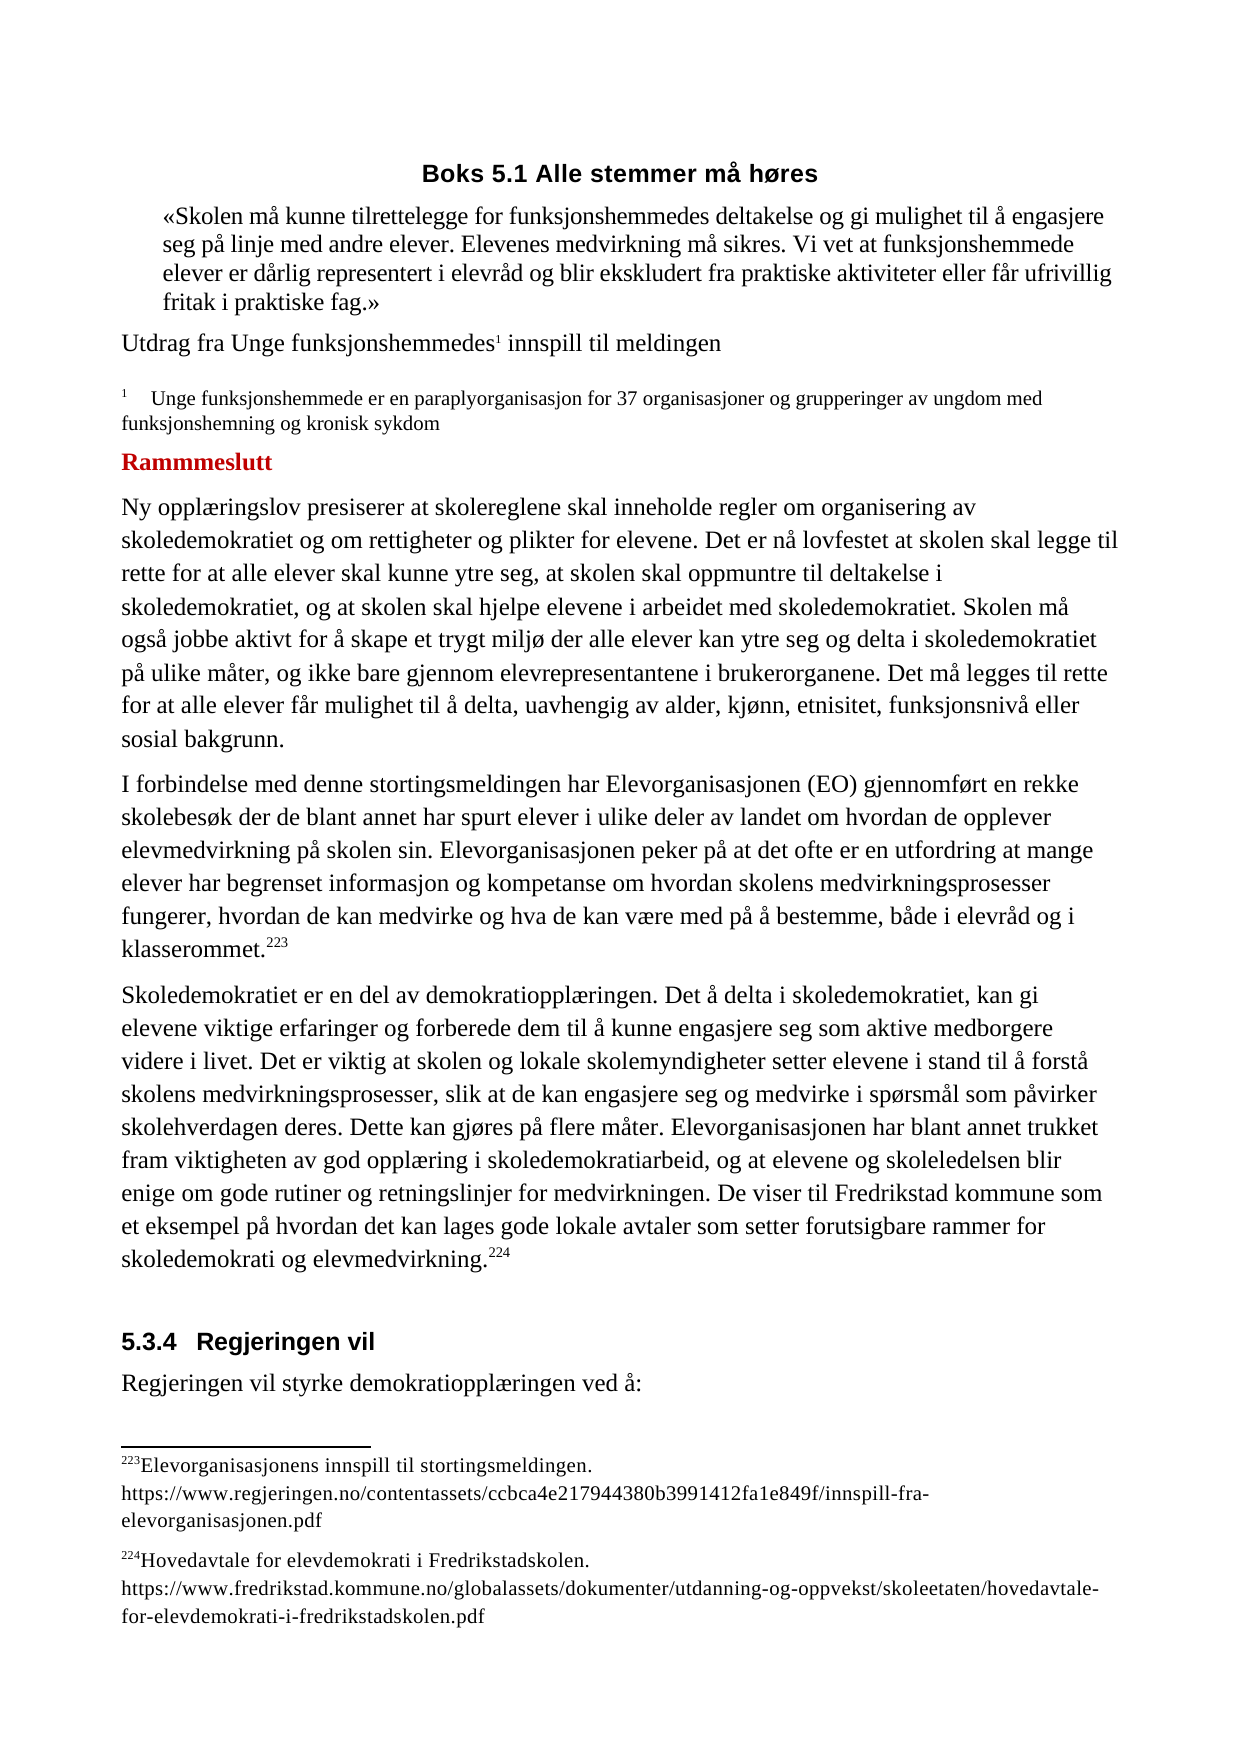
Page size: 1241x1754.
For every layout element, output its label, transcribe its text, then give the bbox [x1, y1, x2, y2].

text I forbindelse med denne stortingsmeldingen har Elevorganisasjonen (EO) gjennomført en rekke skolebesøk der de blant annet har spurt elever i ulike deler av landet om hvordan de opplever elevmedvirkning på skolen sin. Elevorganisasjonen peker på at det ofte er en utfordring at mange elever har begrenset informasjon og kompetanse om hvordan skolens medvirkningsprosesser fungerer, hvordan de kan medvirke og hva de kan være med på å bestemme, både i elevråd og i klasserommet. [121, 769, 1119, 963]
text «Skolen må kunne tilrettelegge for funksjonshemmedes deltakelse og gi mulighet til å engasjere seg på linje med andre elever. Elevenes medvirkning må sikres. Vi vet at funksjonshemmede elever er dårlig representert i elevråd og blir ekskludert fra praktiske aktiviteter eller får ufrivillig fritak i praktiske fag.» [162, 201, 1119, 316]
text Alle stemmer må høres [121, 159, 1119, 188]
subtitle Regjeringen vil [121, 1327, 1119, 1356]
text Regjeringen vil styrke demokratiopplæringen ved å: [121, 1368, 1119, 1397]
text Skoledemokratiet er en del av demokratiopplæringen. Det å delta i skoledemokratiet, kan gi elevene viktige erfaringer og forberede dem til å kunne engasjere seg som aktive medborgere videre i livet. Det er viktig at skolen og lokale skolemyndigheter setter elevene i stand til å forstå skolens medvirkningsprosesser, slik at de kan engasjere seg og medvirke i spørsmål som påvirker skolehverdagen deres. Dette kan gjøres på flere måter. Elevorganisasjonen har blant annet trukket fram viktigheten av god opplæring i skoledemokratiarbeid, og at elevene og skoleledelsen blir enige om gode rutiner og retningslinjer for medvirkningen. De viser til Fredrikstad kommune som et eksempel på hvordan det kan lages gode lokale avtaler som setter forutsigbare rammer for skoledemokrati og elevmedvirkning. [121, 980, 1119, 1273]
text Rammmeslutt [121, 447, 1119, 476]
text Utdrag fra Unge funksjonshemmedes1 innspill til meldingen [121, 328, 1119, 357]
text 1 Unge funksjonshemmede er en paraplyorganisasjon for 37 organisasjoner og grupperinger av ungdom med funksjonshemning og kronisk sykdom [121, 386, 1119, 434]
text Ny opplæringslov presiserer at skolereglene skal inneholde regler om organisering av skoledemokratiet og om rettigheter og plikter for elevene. Det er nå lovfestet at skolen skal legge til rette for at alle elever skal kunne ytre seg, at skolen skal oppmuntre til deltakelse i skoledemokratiet, og at skolen skal hjelpe elevene i arbeidet med skoledemokratiet. Skolen må også jobbe aktivt for å skape et trygt miljø der alle elever kan ytre seg og delta i skoledemokratiet på ulike måter, og ikke bare gjennom elevrepresentantene i brukerorganene. Det må legges til rette for at alle elever får mulighet til å delta, uavhengig av alder, kjønn, etnisitet, funksjonsnivå eller sosial bakgrunn. [121, 492, 1119, 752]
